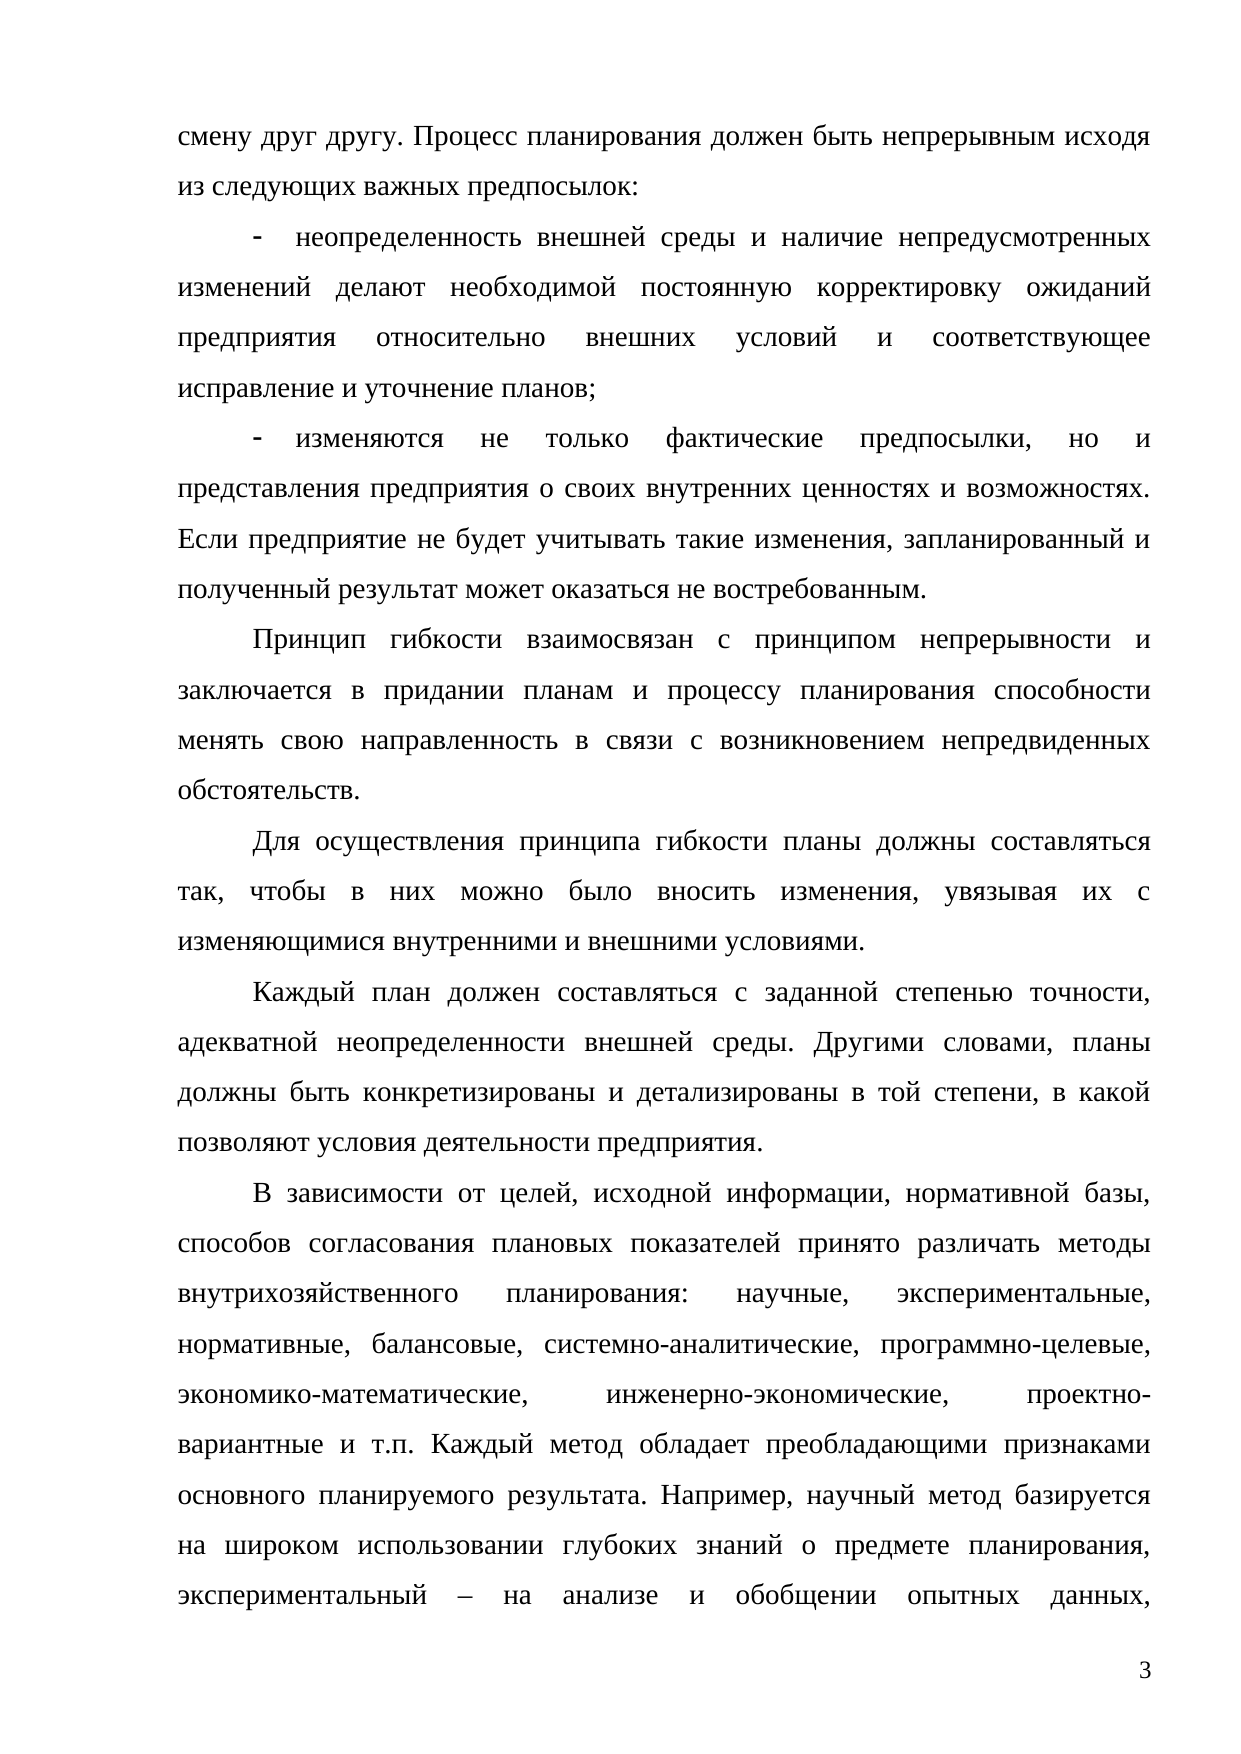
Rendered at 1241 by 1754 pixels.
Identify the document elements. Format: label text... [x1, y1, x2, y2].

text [177, 1175, 1152, 1611]
text Каждый план должен составляться с заданной степенью точности, адекватной неопределенности внешней среды. Другими словами, планы должны быть конкретизированы и детализированы в той степени, в какой позволяют условия деятельности предприятия. [177, 974, 1152, 1158]
text Для осуществления принципа гибкости планы должны составляться так, чтобы в них можно было вносить изменения, увязывая их с изменяющимися внутренними и внешними условиями. [177, 823, 1152, 957]
list неопределенность внешней среды и наличие непредусмотренных изменений делают необходимой постоянную корректировку ожиданий предприятия относительно внешних условий и соответствующее исправление и уточнение планов; [177, 219, 1152, 403]
text Принцип гибкости взаимосвязан с принципом непрерывности и заключается в придании планам и процессу планирования способности менять свою направленность в связи с возникновением непредвиденных обстоятельств. [177, 621, 1152, 806]
list изменяются не только фактические предпосылки, но и представления предприятия о своих внутренних ценностях и возможностях. Если предприятие не будет учитывать такие изменения, запланированный и полученный результат может оказаться не востребованным. [177, 420, 1152, 605]
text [177, 118, 1152, 202]
